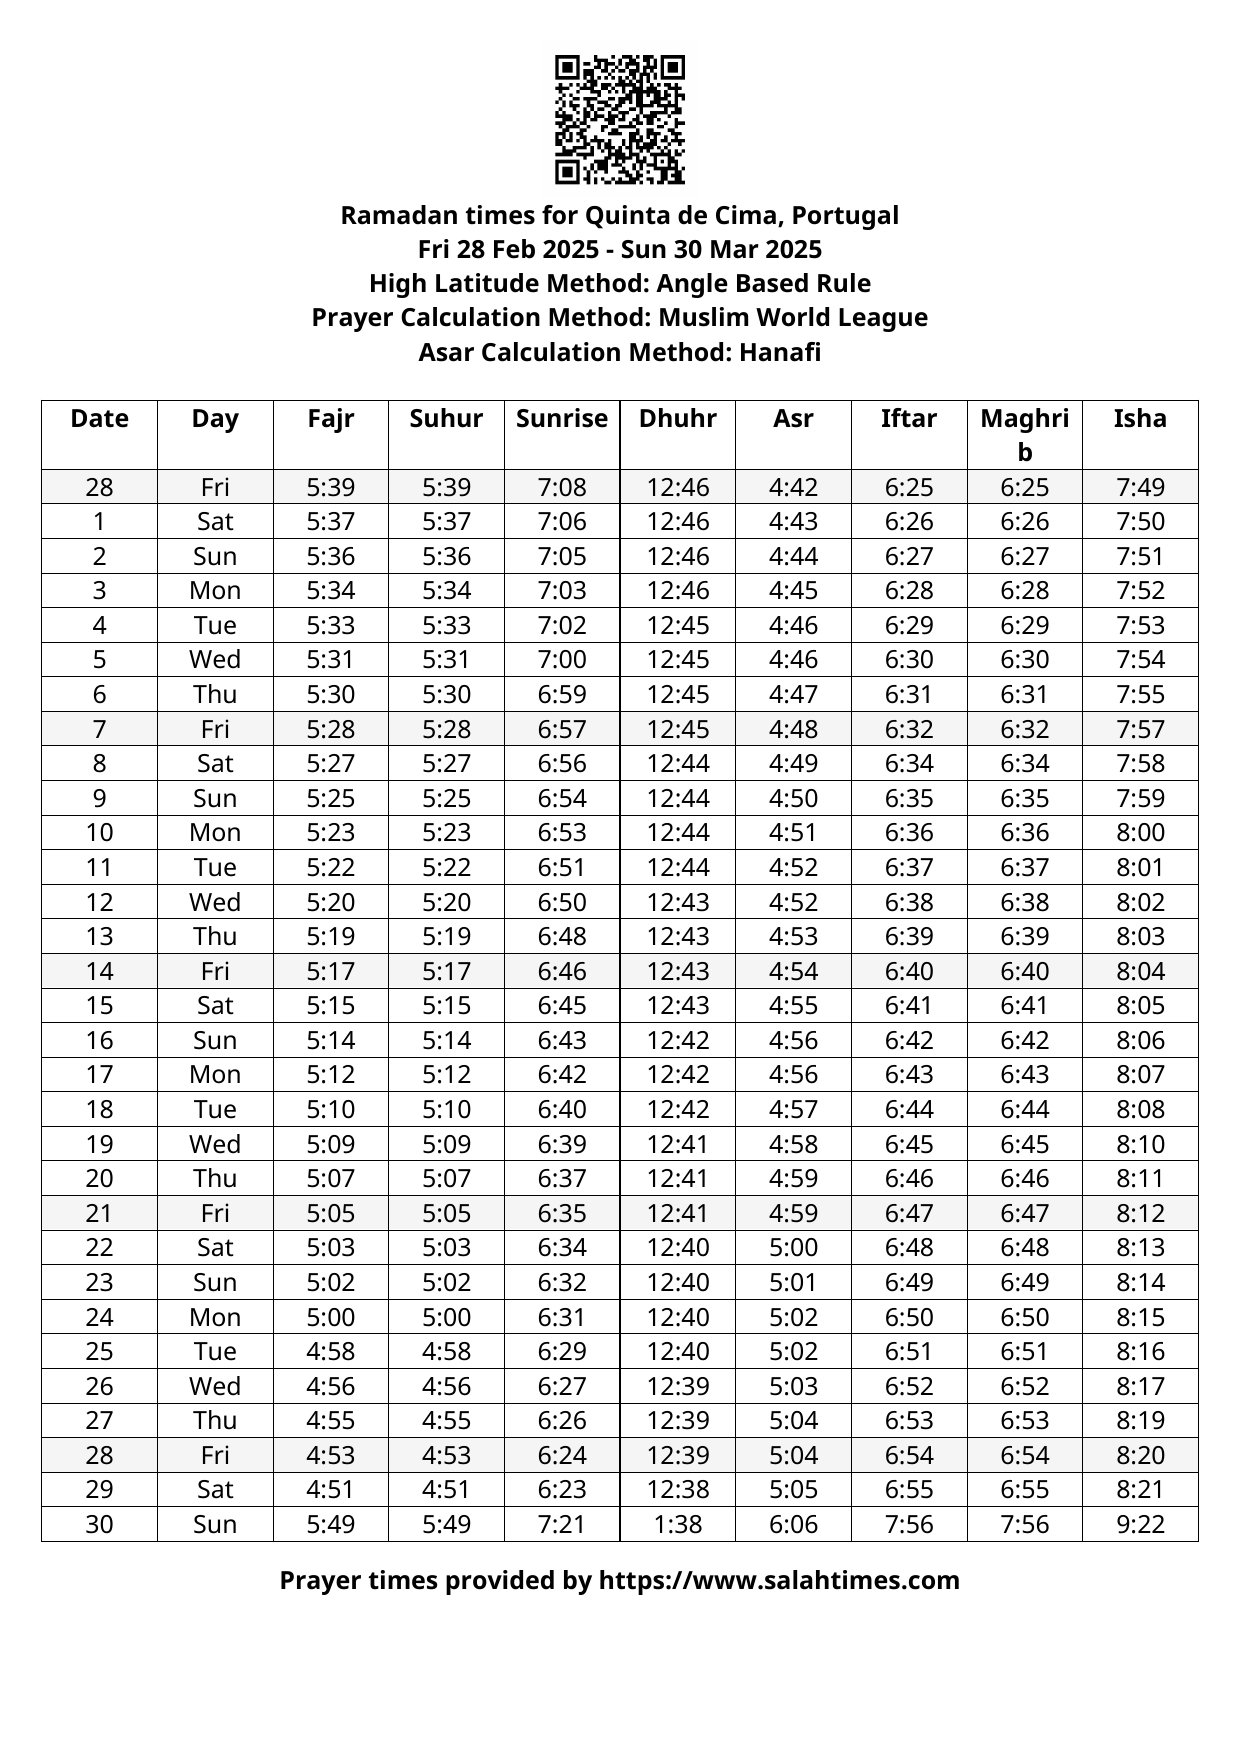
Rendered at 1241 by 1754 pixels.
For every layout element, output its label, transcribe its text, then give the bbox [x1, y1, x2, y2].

table_cell Fri [158, 954, 273, 987]
table_cell 5:02 [736, 1334, 851, 1368]
table_cell 5:22 [389, 850, 504, 884]
table_cell 6:51 [968, 1334, 1082, 1368]
table_cell Wed [158, 643, 273, 676]
table_cell 4:55 [274, 1404, 388, 1437]
table_cell 5:20 [274, 885, 388, 918]
table_cell 6:36 [852, 816, 967, 849]
table_cell 4:45 [736, 574, 851, 607]
table_cell 5:04 [736, 1438, 851, 1472]
table_cell 4:50 [736, 781, 851, 814]
table_cell 7:56 [968, 1507, 1082, 1541]
table_cell 8:17 [1083, 1369, 1198, 1402]
table_cell 6:32 [968, 712, 1082, 745]
table_cell 5:39 [389, 470, 504, 503]
table_cell 8:00 [1083, 816, 1198, 849]
table_cell 28 [42, 470, 157, 503]
table_cell 12:46 [621, 539, 735, 572]
table_cell 8:21 [1083, 1473, 1198, 1506]
table_cell Sun [158, 1265, 273, 1299]
table_cell 5:02 [274, 1265, 388, 1299]
table_cell 12:42 [621, 1023, 735, 1057]
text Ramadan times for Quinta de Cima, Portugal [42, 198, 1198, 232]
table_cell 8:06 [1083, 1023, 1198, 1057]
table_cell 8:05 [1083, 989, 1198, 1022]
table_cell 6:59 [505, 677, 619, 711]
table_cell 12:45 [621, 677, 735, 711]
table_cell 4:53 [736, 919, 851, 953]
table_cell 5 [42, 643, 157, 676]
table_cell 4:58 [736, 1127, 851, 1160]
table_cell 5:19 [274, 919, 388, 953]
table_cell 4:47 [736, 677, 851, 711]
table_cell 4:55 [736, 989, 851, 1022]
table_cell 5:12 [389, 1058, 504, 1091]
table_cell 5:36 [389, 539, 504, 572]
table_cell 6:49 [852, 1265, 967, 1299]
table_cell 12:45 [621, 643, 735, 676]
table_cell 6:30 [968, 643, 1082, 676]
table_cell 7 [42, 712, 157, 745]
table_cell Sun [158, 1023, 273, 1057]
table_cell 12:39 [621, 1438, 735, 1472]
table_cell 7:59 [1083, 781, 1198, 814]
table_cell 4:42 [736, 470, 851, 503]
table_cell 6:37 [852, 850, 967, 884]
table_cell 6:52 [968, 1369, 1082, 1402]
table_cell Wed [158, 1127, 273, 1160]
table_cell 5:17 [274, 954, 388, 987]
table_cell 6:46 [968, 1161, 1082, 1195]
table_cell 6:48 [852, 1231, 967, 1264]
table_cell 6:49 [968, 1265, 1082, 1299]
table_cell 7:49 [1083, 470, 1198, 503]
table_cell 6:25 [968, 470, 1082, 503]
table_cell 6:24 [505, 1438, 619, 1472]
table_cell 5:00 [274, 1300, 388, 1333]
table_cell Mon [158, 574, 273, 607]
table_cell 7:54 [1083, 643, 1198, 676]
table_cell 4:58 [389, 1334, 504, 1368]
table_cell 5:10 [389, 1092, 504, 1126]
table_cell 4:56 [274, 1369, 388, 1402]
table_cell 15 [42, 989, 157, 1022]
table_cell 6:55 [968, 1473, 1082, 1506]
table_cell 6:41 [968, 989, 1082, 1022]
table_cell 4:53 [274, 1438, 388, 1472]
table_cell 5:10 [274, 1092, 388, 1126]
table_cell 6:37 [505, 1161, 619, 1195]
table_cell 24 [42, 1300, 157, 1333]
table_cell 4:46 [736, 608, 851, 642]
table_cell 7:57 [1083, 712, 1198, 745]
table_cell 14 [42, 954, 157, 987]
table_cell 6:27 [505, 1369, 619, 1402]
table_cell 18 [42, 1092, 157, 1126]
table_cell 6:42 [852, 1023, 967, 1057]
table_cell 5:00 [389, 1300, 504, 1333]
table_cell Sat [158, 1231, 273, 1264]
table_cell Thu [158, 1161, 273, 1195]
table_cell Mon [158, 1058, 273, 1091]
table_cell 5:39 [274, 470, 388, 503]
table_cell Tue [158, 1334, 273, 1368]
table_header Dhuhr [621, 401, 735, 469]
table_cell 4:59 [736, 1161, 851, 1195]
table_cell 6:53 [505, 816, 619, 849]
table_cell 6:54 [968, 1438, 1082, 1472]
table_cell 5:15 [389, 989, 504, 1022]
table_cell 5:28 [389, 712, 504, 745]
table_cell 16 [42, 1023, 157, 1057]
table_cell Thu [158, 1404, 273, 1437]
table_cell 8:04 [1083, 954, 1198, 987]
table_cell 12 [42, 885, 157, 918]
table_cell 8:15 [1083, 1300, 1198, 1333]
table_cell 8 [42, 746, 157, 780]
table_cell 8:11 [1083, 1161, 1198, 1195]
table_cell 6:42 [505, 1058, 619, 1091]
table_cell 6:50 [505, 885, 619, 918]
table_cell Fri [158, 1438, 273, 1472]
table_cell 17 [42, 1058, 157, 1091]
table_cell 12:42 [621, 1058, 735, 1091]
table_cell 12:40 [621, 1231, 735, 1264]
picture [542, 41, 699, 198]
table_cell 6:23 [505, 1473, 619, 1506]
text Prayer times provided by https://www.salahtimes.com [42, 1563, 1198, 1597]
table_cell 4:51 [389, 1473, 504, 1506]
table_cell 6:37 [968, 850, 1082, 884]
table_cell 6:43 [852, 1058, 967, 1091]
table_cell 5:14 [389, 1023, 504, 1057]
table_cell 6:52 [852, 1369, 967, 1402]
table_cell Mon [158, 1300, 273, 1333]
table_cell 6:45 [852, 1127, 967, 1160]
table_cell 4:59 [736, 1196, 851, 1229]
table_cell 7:21 [505, 1507, 619, 1541]
table_cell 10 [42, 816, 157, 849]
table_cell 12:41 [621, 1196, 735, 1229]
table_cell 5:05 [389, 1196, 504, 1229]
table_cell 12:41 [621, 1161, 735, 1195]
table_cell Sun [158, 781, 273, 814]
table_cell 7:50 [1083, 504, 1198, 538]
table_cell 1 [42, 504, 157, 538]
table_cell 4:51 [274, 1473, 388, 1506]
table_cell 4:52 [736, 850, 851, 884]
table_cell Fri [158, 712, 273, 745]
table_cell 6:31 [852, 677, 967, 711]
table_cell 6:34 [852, 746, 967, 780]
table_cell 6:40 [968, 954, 1082, 987]
table_cell 6:45 [505, 989, 619, 1022]
table_cell 12:44 [621, 746, 735, 780]
table_cell 12:40 [621, 1265, 735, 1299]
table_cell 19 [42, 1127, 157, 1160]
table_cell 7:51 [1083, 539, 1198, 572]
table_cell Fri [158, 1196, 273, 1229]
table_cell 5:03 [736, 1369, 851, 1402]
table_cell 5:37 [389, 504, 504, 538]
table_cell 6:31 [505, 1300, 619, 1333]
table_cell 6:31 [968, 677, 1082, 711]
table_cell 4 [42, 608, 157, 642]
table_cell Fri [158, 470, 273, 503]
table_cell 6:47 [968, 1196, 1082, 1229]
table_cell 6:06 [736, 1507, 851, 1541]
table_cell 4:46 [736, 643, 851, 676]
table_cell 5:34 [389, 574, 504, 607]
table_cell 5:30 [274, 677, 388, 711]
table_cell 8:12 [1083, 1196, 1198, 1229]
table_cell 8:03 [1083, 919, 1198, 953]
table_cell 6:26 [852, 504, 967, 538]
table_cell 12:41 [621, 1127, 735, 1160]
table_cell 9:22 [1083, 1507, 1198, 1541]
table_cell 6:29 [852, 608, 967, 642]
table_cell 6:39 [505, 1127, 619, 1160]
table_cell 5:30 [389, 677, 504, 711]
table_header Asr [736, 401, 851, 469]
table_cell 5:00 [736, 1231, 851, 1264]
table_cell 5:14 [274, 1023, 388, 1057]
table_cell 4:53 [389, 1438, 504, 1472]
table_cell 5:27 [274, 746, 388, 780]
table_cell 4:44 [736, 539, 851, 572]
table_cell 13 [42, 919, 157, 953]
table_cell 5:36 [274, 539, 388, 572]
table_cell 5:27 [389, 746, 504, 780]
table_cell 6:54 [852, 1438, 967, 1472]
table_cell 7:06 [505, 504, 619, 538]
table_cell 12:38 [621, 1473, 735, 1506]
table_cell 6 [42, 677, 157, 711]
table_cell 6:26 [505, 1404, 619, 1437]
table_cell 6:25 [852, 470, 967, 503]
table_cell Wed [158, 1369, 273, 1402]
table_cell 7:02 [505, 608, 619, 642]
table_cell 25 [42, 1334, 157, 1368]
table_cell Sun [158, 1507, 273, 1541]
table_cell 6:34 [505, 1231, 619, 1264]
table_cell 5:19 [389, 919, 504, 953]
table_cell 7:56 [852, 1507, 967, 1541]
table_cell 5:20 [389, 885, 504, 918]
table_cell 6:30 [852, 643, 967, 676]
table_cell 8:10 [1083, 1127, 1198, 1160]
table_cell 6:50 [968, 1300, 1082, 1333]
table_cell 12:46 [621, 504, 735, 538]
table_cell 4:56 [736, 1023, 851, 1057]
table_cell 6:36 [968, 816, 1082, 849]
table_cell 6:57 [505, 712, 619, 745]
table_cell Tue [158, 1092, 273, 1126]
table_cell 6:53 [968, 1404, 1082, 1437]
table_cell 30 [42, 1507, 157, 1541]
table_cell 26 [42, 1369, 157, 1402]
table_cell 8:20 [1083, 1438, 1198, 1472]
table_header Fajr [274, 401, 388, 469]
table_cell 6:41 [852, 989, 967, 1022]
table_cell 3 [42, 574, 157, 607]
table_cell 5:37 [274, 504, 388, 538]
text Prayer Calculation Method: Muslim World League [42, 300, 1198, 334]
table_cell 8:14 [1083, 1265, 1198, 1299]
table_cell 7:03 [505, 574, 619, 607]
table_cell Thu [158, 677, 273, 711]
table_cell 27 [42, 1404, 157, 1437]
table_cell 5:31 [274, 643, 388, 676]
table_cell 7:58 [1083, 746, 1198, 780]
table_cell 12:42 [621, 1092, 735, 1126]
table_cell 4:57 [736, 1092, 851, 1126]
table_cell Sat [158, 1473, 273, 1506]
table_cell 12:40 [621, 1300, 735, 1333]
table_cell 6:28 [968, 574, 1082, 607]
table_cell 12:40 [621, 1334, 735, 1368]
table_cell 4:58 [274, 1334, 388, 1368]
table_cell 6:56 [505, 746, 619, 780]
table_cell Sat [158, 989, 273, 1022]
table_cell 5:34 [274, 574, 388, 607]
table_cell 6:35 [968, 781, 1082, 814]
table_cell 4:55 [389, 1404, 504, 1437]
table_header Sunrise [505, 401, 619, 469]
table_cell 12:46 [621, 574, 735, 607]
table_cell 5:02 [389, 1265, 504, 1299]
table_cell 9 [42, 781, 157, 814]
table_cell 7:08 [505, 470, 619, 503]
table_cell 5:23 [274, 816, 388, 849]
table_cell 5:17 [389, 954, 504, 987]
table_cell 6:28 [852, 574, 967, 607]
table_cell 22 [42, 1231, 157, 1264]
table_cell 21 [42, 1196, 157, 1229]
table_cell 8:02 [1083, 885, 1198, 918]
table_header Suhur [389, 401, 504, 469]
table_cell 20 [42, 1161, 157, 1195]
table_cell 12:44 [621, 850, 735, 884]
table_cell 6:51 [852, 1334, 967, 1368]
text Asar Calculation Method: Hanafi [42, 334, 1198, 368]
table_cell 12:45 [621, 608, 735, 642]
table_cell 6:29 [968, 608, 1082, 642]
table_cell 5:02 [736, 1300, 851, 1333]
table_cell 5:22 [274, 850, 388, 884]
table_cell 12:43 [621, 989, 735, 1022]
table_cell 8:01 [1083, 850, 1198, 884]
table_cell 12:43 [621, 954, 735, 987]
table_cell 6:27 [968, 539, 1082, 572]
table_cell 5:25 [274, 781, 388, 814]
table_cell 12:44 [621, 816, 735, 849]
table_cell 6:47 [852, 1196, 967, 1229]
table_cell 6:45 [968, 1127, 1082, 1160]
table_cell 29 [42, 1473, 157, 1506]
table_cell 6:42 [968, 1023, 1082, 1057]
table_cell 6:46 [852, 1161, 967, 1195]
table_cell 6:35 [852, 781, 967, 814]
table_cell 6:38 [968, 885, 1082, 918]
table_cell 6:55 [852, 1473, 967, 1506]
table_cell 6:39 [968, 919, 1082, 953]
table_cell Thu [158, 919, 273, 953]
table_cell 6:27 [852, 539, 967, 572]
table_cell 6:50 [852, 1300, 967, 1333]
table_header Maghrib [968, 401, 1082, 469]
table_header Day [158, 401, 273, 469]
table_cell 28 [42, 1438, 157, 1472]
table_cell 6:51 [505, 850, 619, 884]
table_cell 5:09 [389, 1127, 504, 1160]
table_cell 6:40 [505, 1092, 619, 1126]
table_cell 12:46 [621, 470, 735, 503]
table_cell 12:43 [621, 885, 735, 918]
table_cell 6:44 [968, 1092, 1082, 1126]
table_cell 6:32 [505, 1265, 619, 1299]
table_cell Sun [158, 539, 273, 572]
table_header Isha [1083, 401, 1198, 469]
table_cell 8:08 [1083, 1092, 1198, 1126]
table_cell 12:43 [621, 919, 735, 953]
table_cell 12:39 [621, 1369, 735, 1402]
table_cell 12:45 [621, 712, 735, 745]
table_cell 5:03 [274, 1231, 388, 1264]
table_cell 4:56 [736, 1058, 851, 1091]
table_cell 5:33 [389, 608, 504, 642]
table_cell 5:28 [274, 712, 388, 745]
table_cell 6:26 [968, 504, 1082, 538]
table_cell 5:07 [274, 1161, 388, 1195]
table_cell 7:53 [1083, 608, 1198, 642]
table_cell 12:44 [621, 781, 735, 814]
table_header Date [42, 401, 157, 469]
table_cell 6:38 [852, 885, 967, 918]
table_cell Mon [158, 816, 273, 849]
table_cell 6:40 [852, 954, 967, 987]
table_cell 5:23 [389, 816, 504, 849]
table_cell 6:39 [852, 919, 967, 953]
table_cell Tue [158, 608, 273, 642]
table_cell 6:44 [852, 1092, 967, 1126]
table_cell 6:29 [505, 1334, 619, 1368]
table_cell 5:49 [274, 1507, 388, 1541]
table_cell 7:55 [1083, 677, 1198, 711]
table_cell 4:43 [736, 504, 851, 538]
table_cell 4:48 [736, 712, 851, 745]
table_cell 6:34 [968, 746, 1082, 780]
table_cell 5:25 [389, 781, 504, 814]
table_cell 6:48 [505, 919, 619, 953]
table_header Iftar [852, 401, 967, 469]
table_cell 6:53 [852, 1404, 967, 1437]
table_cell 6:43 [505, 1023, 619, 1057]
table_cell 6:54 [505, 781, 619, 814]
table_cell Wed [158, 885, 273, 918]
table_cell 6:35 [505, 1196, 619, 1229]
table_cell 8:07 [1083, 1058, 1198, 1091]
table_cell 5:15 [274, 989, 388, 1022]
table_cell 6:46 [505, 954, 619, 987]
table_cell 5:05 [736, 1473, 851, 1506]
table_cell 1:38 [621, 1507, 735, 1541]
table_cell 5:04 [736, 1404, 851, 1437]
text Fri 28 Feb 2025 - Sun 30 Mar 2025 [42, 232, 1198, 266]
table_cell Sat [158, 746, 273, 780]
table_cell 7:52 [1083, 574, 1198, 607]
table_cell 5:03 [389, 1231, 504, 1264]
table_cell 6:32 [852, 712, 967, 745]
table_cell 7:00 [505, 643, 619, 676]
table_cell 8:19 [1083, 1404, 1198, 1437]
table_cell 4:54 [736, 954, 851, 987]
table_cell 8:16 [1083, 1334, 1198, 1368]
table_cell 5:01 [736, 1265, 851, 1299]
table_cell 12:39 [621, 1404, 735, 1437]
table_cell 8:13 [1083, 1231, 1198, 1264]
table_cell 4:56 [389, 1369, 504, 1402]
table_cell 6:43 [968, 1058, 1082, 1091]
table_cell 5:05 [274, 1196, 388, 1229]
table_cell 7:05 [505, 539, 619, 572]
table_cell 4:51 [736, 816, 851, 849]
table_cell 2 [42, 539, 157, 572]
table_cell 4:49 [736, 746, 851, 780]
table_cell 5:09 [274, 1127, 388, 1160]
table_cell 5:12 [274, 1058, 388, 1091]
table_cell 5:33 [274, 608, 388, 642]
table_cell Sat [158, 504, 273, 538]
table_cell Tue [158, 850, 273, 884]
table_cell 5:31 [389, 643, 504, 676]
table_cell 5:07 [389, 1161, 504, 1195]
text High Latitude Method: Angle Based Rule [42, 266, 1198, 300]
table_cell 4:52 [736, 885, 851, 918]
table_cell 5:49 [389, 1507, 504, 1541]
table_cell 6:48 [968, 1231, 1082, 1264]
table_cell 23 [42, 1265, 157, 1299]
table_cell 11 [42, 850, 157, 884]
